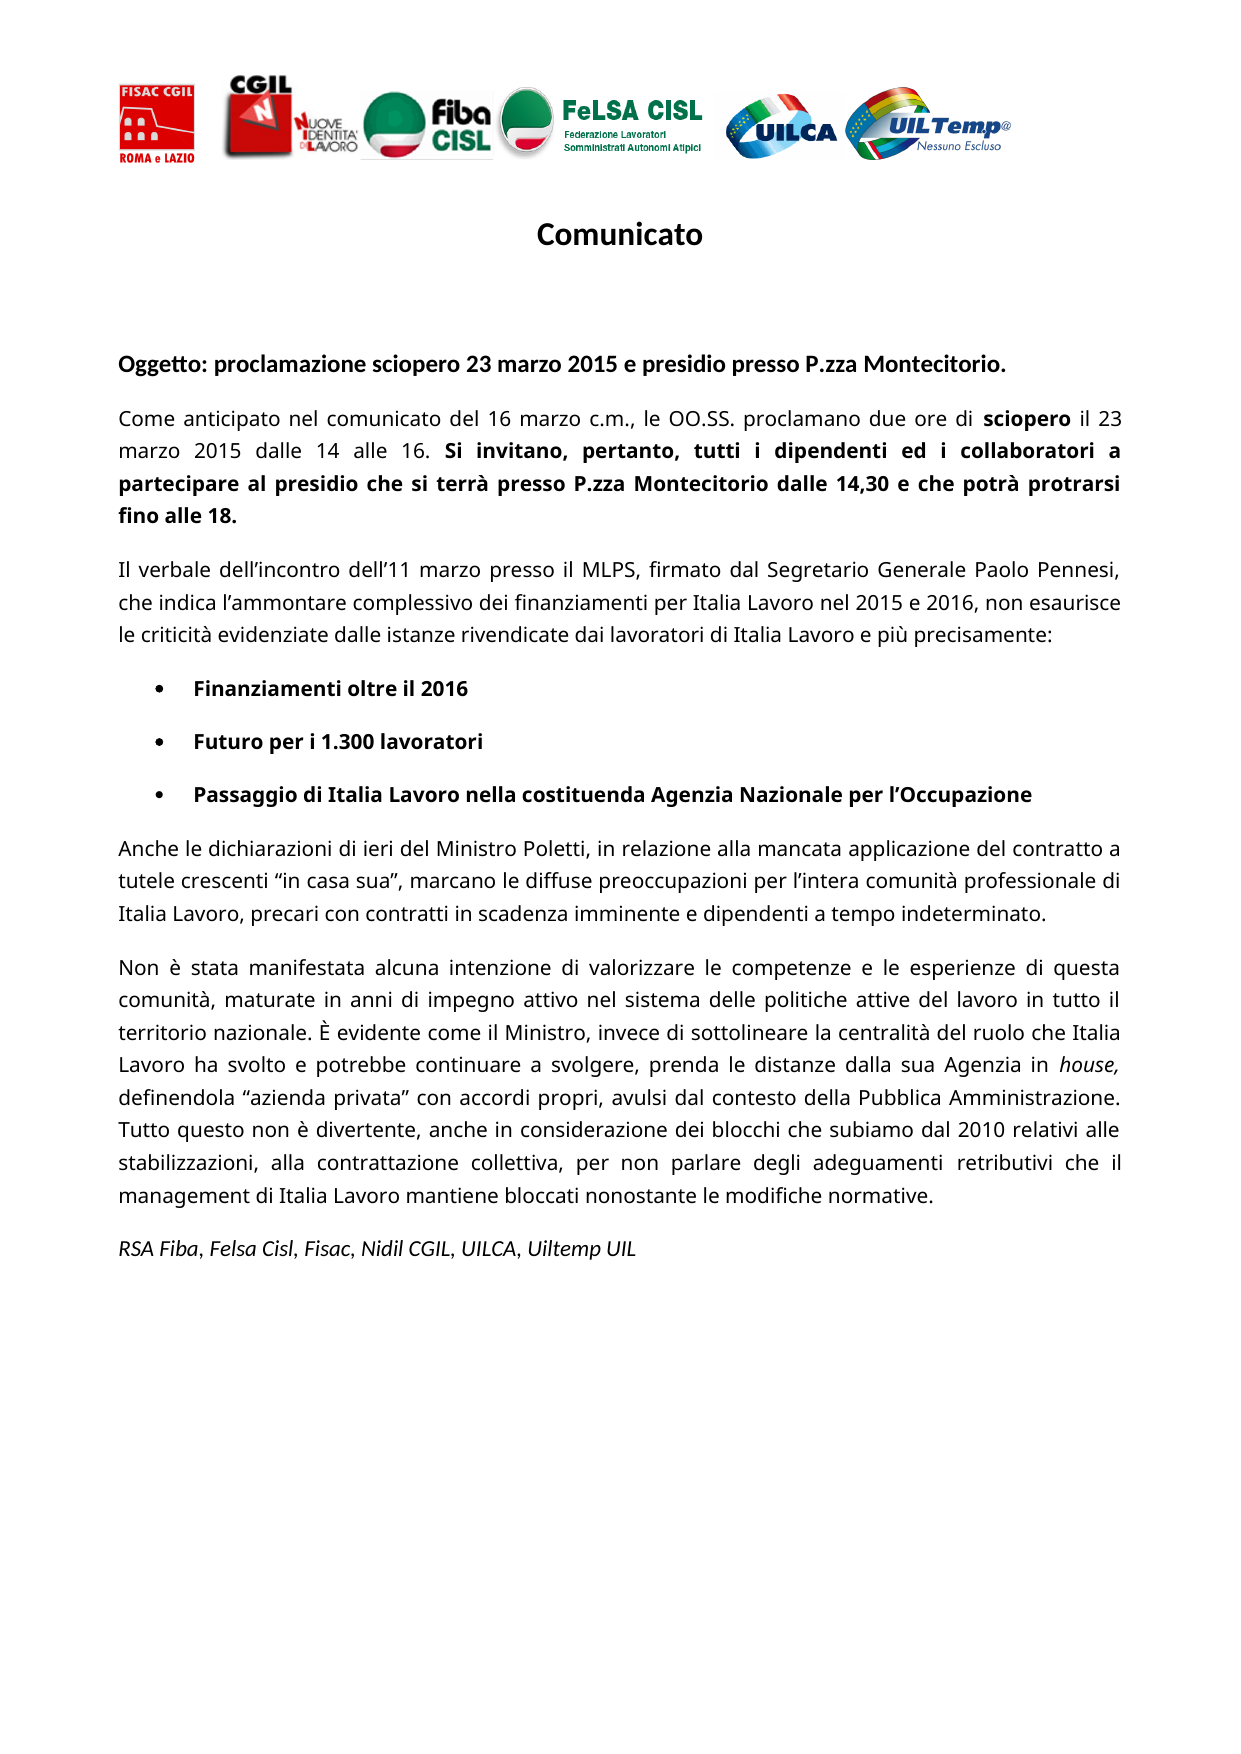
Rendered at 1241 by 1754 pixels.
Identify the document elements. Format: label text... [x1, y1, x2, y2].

text Il verbale dell’incontro dell’11 marzo presso il MLPS, firmato dal Segretario Generale Paolo Pennesi, che indica l’ammontare complessivo dei finanziamenti per Italia Lavoro nel 2015 e 2016, non esaurisce le criticità evidenziate dalle istanze rivendicate dai lavoratori di Italia Lavoro e più precisamente: [118, 555, 1122, 649]
list Futuro per i 1.300 lavoratori [156, 727, 1122, 756]
text Come anticipato nel comunicato del 16 marzo c.m., le OO.SS. proclamano due ore di sciopero il 23 marzo 2015 dalle 14 alle 16. Si invitano, pertanto, tutti i dipendenti ed i collaboratori a partecipare al presidio che si terrà presso P.zza Montecitorio dalle 14,30 e che potrà protrarsi fino alle 18. [118, 404, 1122, 530]
text RSA Fiba, Felsa Cisl, Fisac, Nidil CGIL, UILCA, Uiltemp UIL [118, 1234, 1122, 1262]
text Comunicato [118, 213, 1122, 253]
text Oggetto: proclamazione sciopero 23 marzo 2015 e presidio presso P.zza Montecitorio. [118, 348, 1122, 378]
list Passaggio di Italia Lavoro nella costituenda Agenzia Nazionale per l’Occupazione [156, 781, 1122, 809]
text Anche le dichiarazioni di ieri del Ministro Poletti, in relazione alla mancata applicazione del contratto a tutele crescenti “in casa sua”, marcano le diffuse preoccupazioni per l’intera comunità professionale di Italia Lavoro, precari con contratti in scadenza imminente e dipendenti a tempo indeterminato. [118, 834, 1122, 928]
text Non è stata manifestata alcuna intenzione di valorizzare le competenze e le esperienze di questa comunità, maturate in anni di impegno attivo nel sistema delle politiche attive del lavoro in tutto il territorio nazionale. È evidente come il Ministro, invece di sottolineare la centralità del ruolo che Italia Lavoro ha svolto e potrebbe continuare a svolgere, prenda le distanze dalla sua Agenzia in house, definendola “azienda privata” con accordi propri, avulsi dal contesto della Pubblica Amministrazione. Tutto questo non è divertente, anche in considerazione dei blocchi che subiamo dal 2010 relativi alle stabilizzazioni, alla contrattazione collettiva, per non parlare degli adeguamenti retributivi che il management di Italia Lavoro mantiene bloccati nonostante le modifiche normative. [118, 953, 1122, 1209]
list Finanziamenti oltre il 2016 [156, 674, 1122, 702]
picture [714, 87, 1019, 160]
picture [221, 73, 709, 160]
